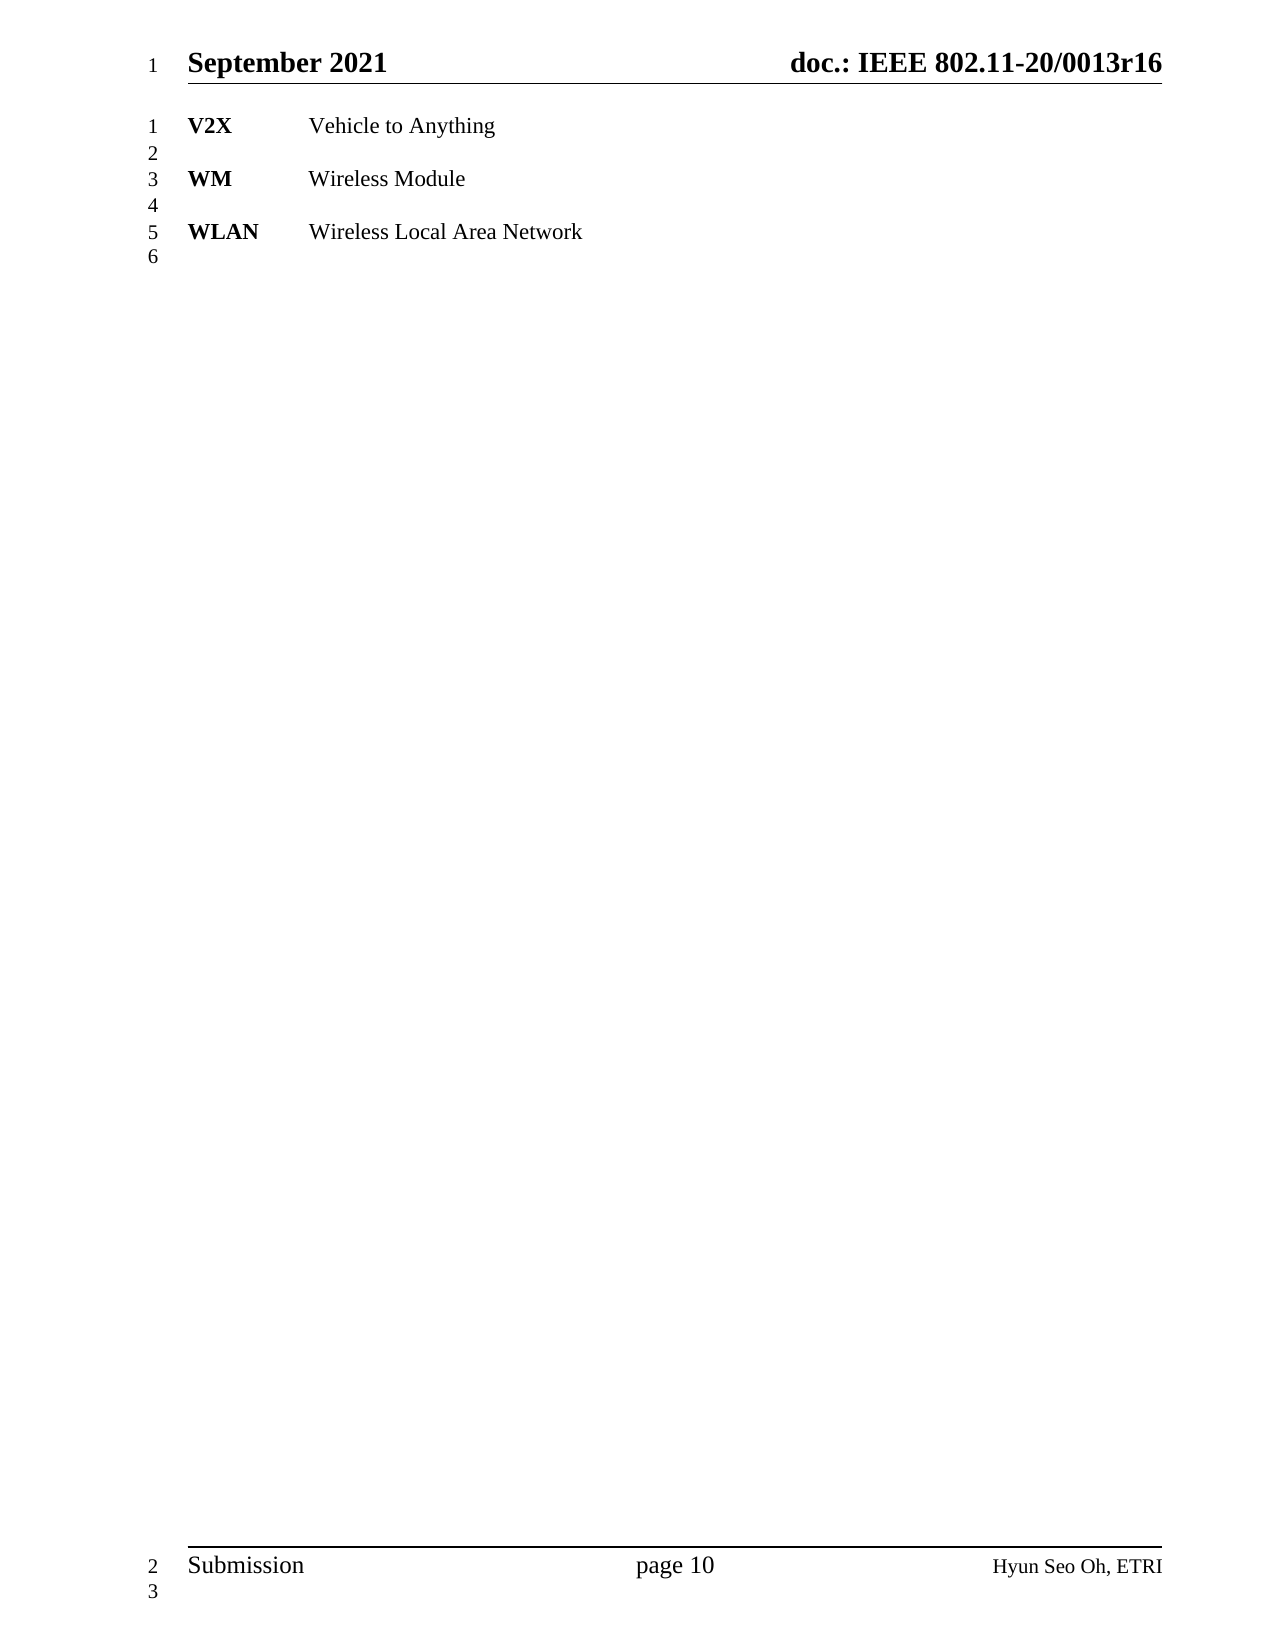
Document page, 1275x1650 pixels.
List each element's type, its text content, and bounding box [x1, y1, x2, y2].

text WLAN Wireless Local Area Network [187, 218, 1162, 244]
text V2X Vehicle to Anything [187, 112, 1162, 139]
text WM Wireless Module [187, 165, 1162, 192]
